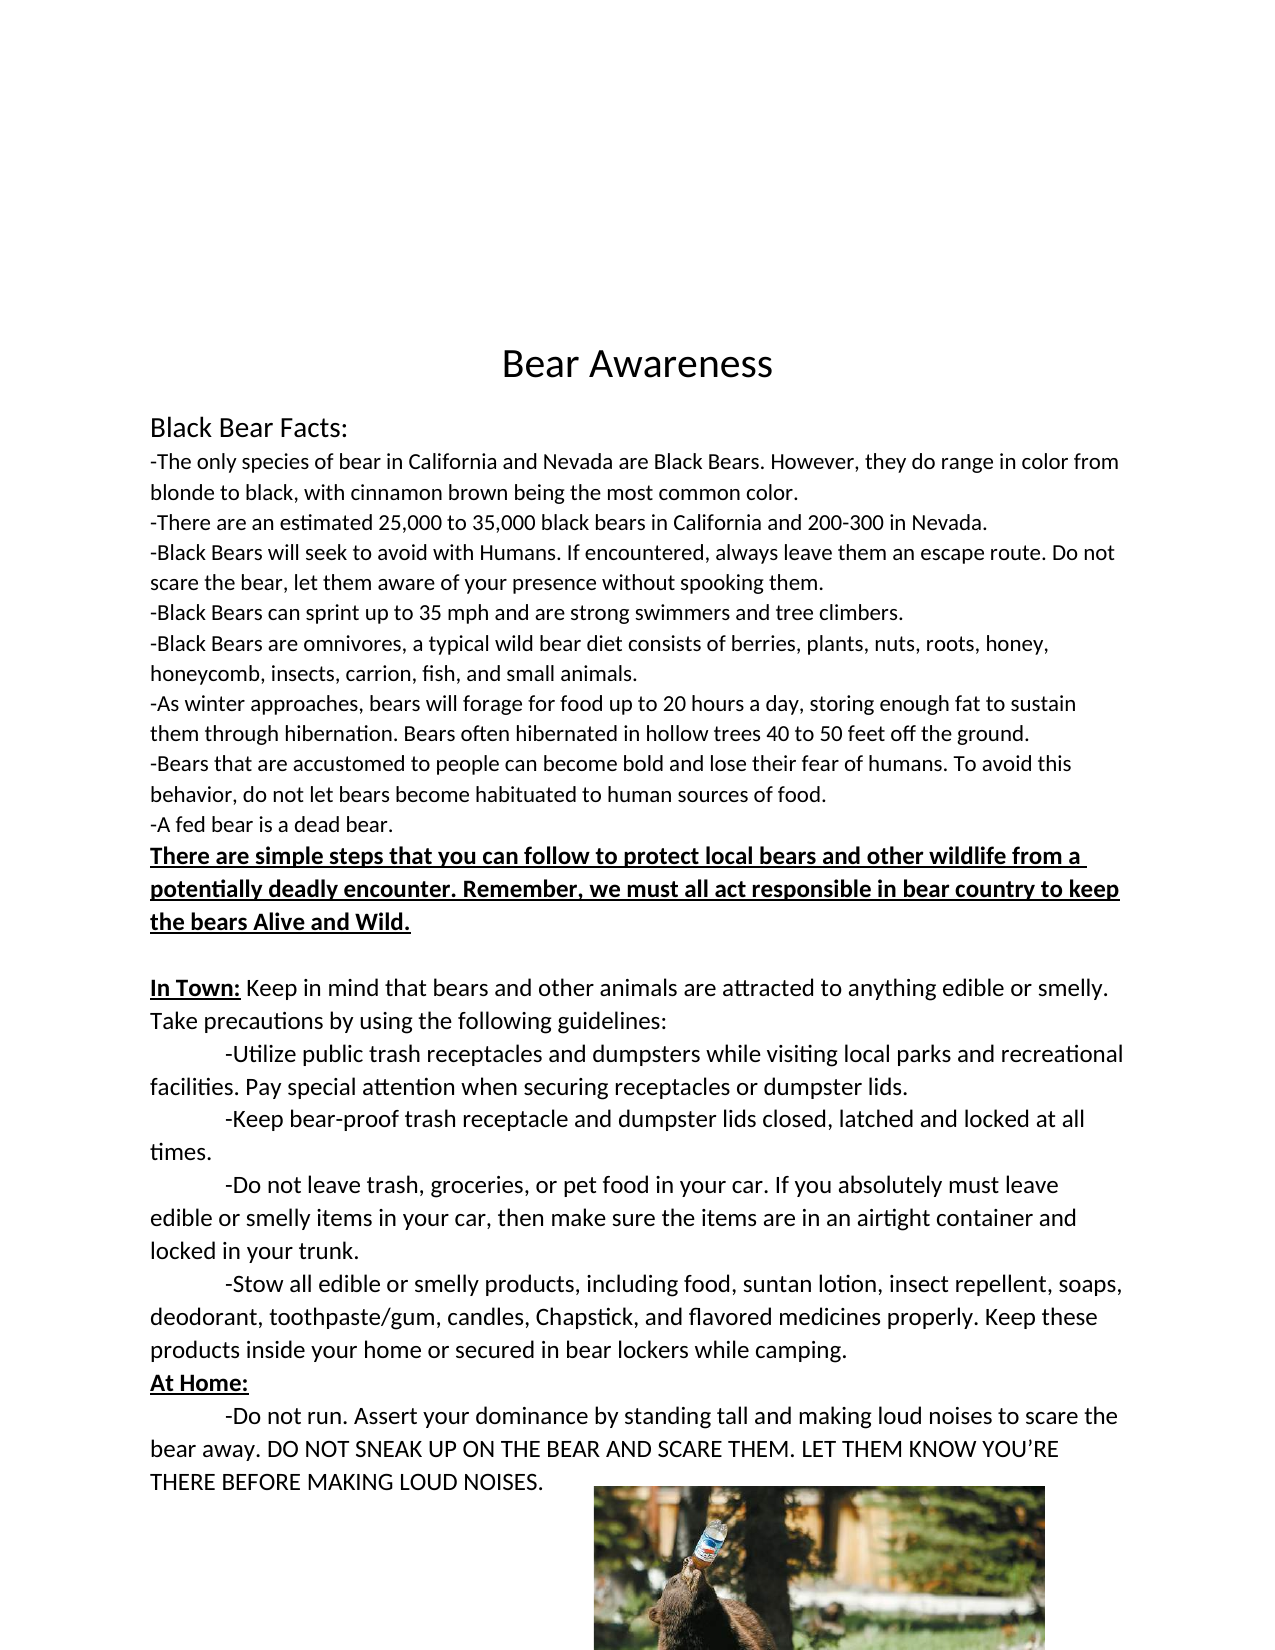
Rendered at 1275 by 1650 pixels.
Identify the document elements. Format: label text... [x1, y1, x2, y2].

text -The only species of bear in California and Nevada are Black Bears. However, they do range in color from blonde to black, with cinnamon brown being the most common color. [150, 447, 1125, 506]
text -As winter approaches, bears will forage for food up to 20 hours a day, storing enough fat to sustain them through hibernation. Bears often hibernated in hollow trees 40 to 50 feet off the ground. [150, 689, 1125, 747]
text -Utilize public trash receptacles and dumpsters while visiting local parks and recreational facilities. Pay special attention when securing receptacles or dumpster lids. [150, 1038, 1125, 1101]
text Bear Awareness [150, 337, 1125, 388]
text -Black Bears are omnivores, a typical wild bear diet consists of berries, plants, nuts, roots, honey, honeycomb, insects, carrion, fish, and small animals. [150, 629, 1125, 687]
text -A fed bear is a dead bear. [150, 810, 1125, 838]
text -Black Bears can sprint up to 35 mph and are strong swimmers and tree climbers. [150, 598, 1125, 627]
text -Do not run. Assert your dominance by standing tall and making loud noises to scare the bear away. DO NOT SNEAK UP ON THE BEAR AND SCARE THEM. LET THEM KNOW YOU’RE THERE BEFORE MAKING LOUD NOISES. [150, 1400, 1125, 1496]
text In Town: Keep in mind that bears and other animals are attracted to anything edible or smelly. [150, 972, 1125, 1002]
text -Stow all edible or smelly products, including food, suntan lotion, insect repellent, soaps, deodorant, toothpaste/gum, candles, Chapstick, and flavored medicines properly. Keep these products inside your home or secured in bear lockers while camping. [150, 1268, 1125, 1364]
text At Home: [150, 1367, 1125, 1397]
text -Black Bears will seek to avoid with Humans. If encountered, always leave them an escape route. Do not scare the bear, let them aware of your presence without spooking them. [150, 538, 1125, 596]
text -Do not leave trash, groceries, or pet food in your car. If you absolutely must leave edible or smelly items in your car, then make sure the items are in an airtight container and locked in your trunk. [150, 1169, 1125, 1266]
picture [593, 1486, 1045, 1650]
text -There are an estimated 25,000 to 35,000 black bears in California and 200-300 in Nevada. [150, 508, 1125, 536]
text Black Bear Facts: [150, 409, 1125, 445]
text There are simple steps that you can follow to protect local bears and other wildlife from a potentially deadly encounter. Remember, we must all act responsible in bear country to keep the bears Alive and Wild. [150, 840, 1125, 937]
text -Keep bear-proof trash receptacle and dumpster lids closed, latched and locked at all times. [150, 1103, 1125, 1167]
text Take precautions by using the following guidelines: [150, 1005, 1125, 1035]
text -Bears that are accustomed to people can become bold and lose their fear of humans. To avoid this behavior, do not let bears become habituated to human sources of food. [150, 749, 1125, 808]
